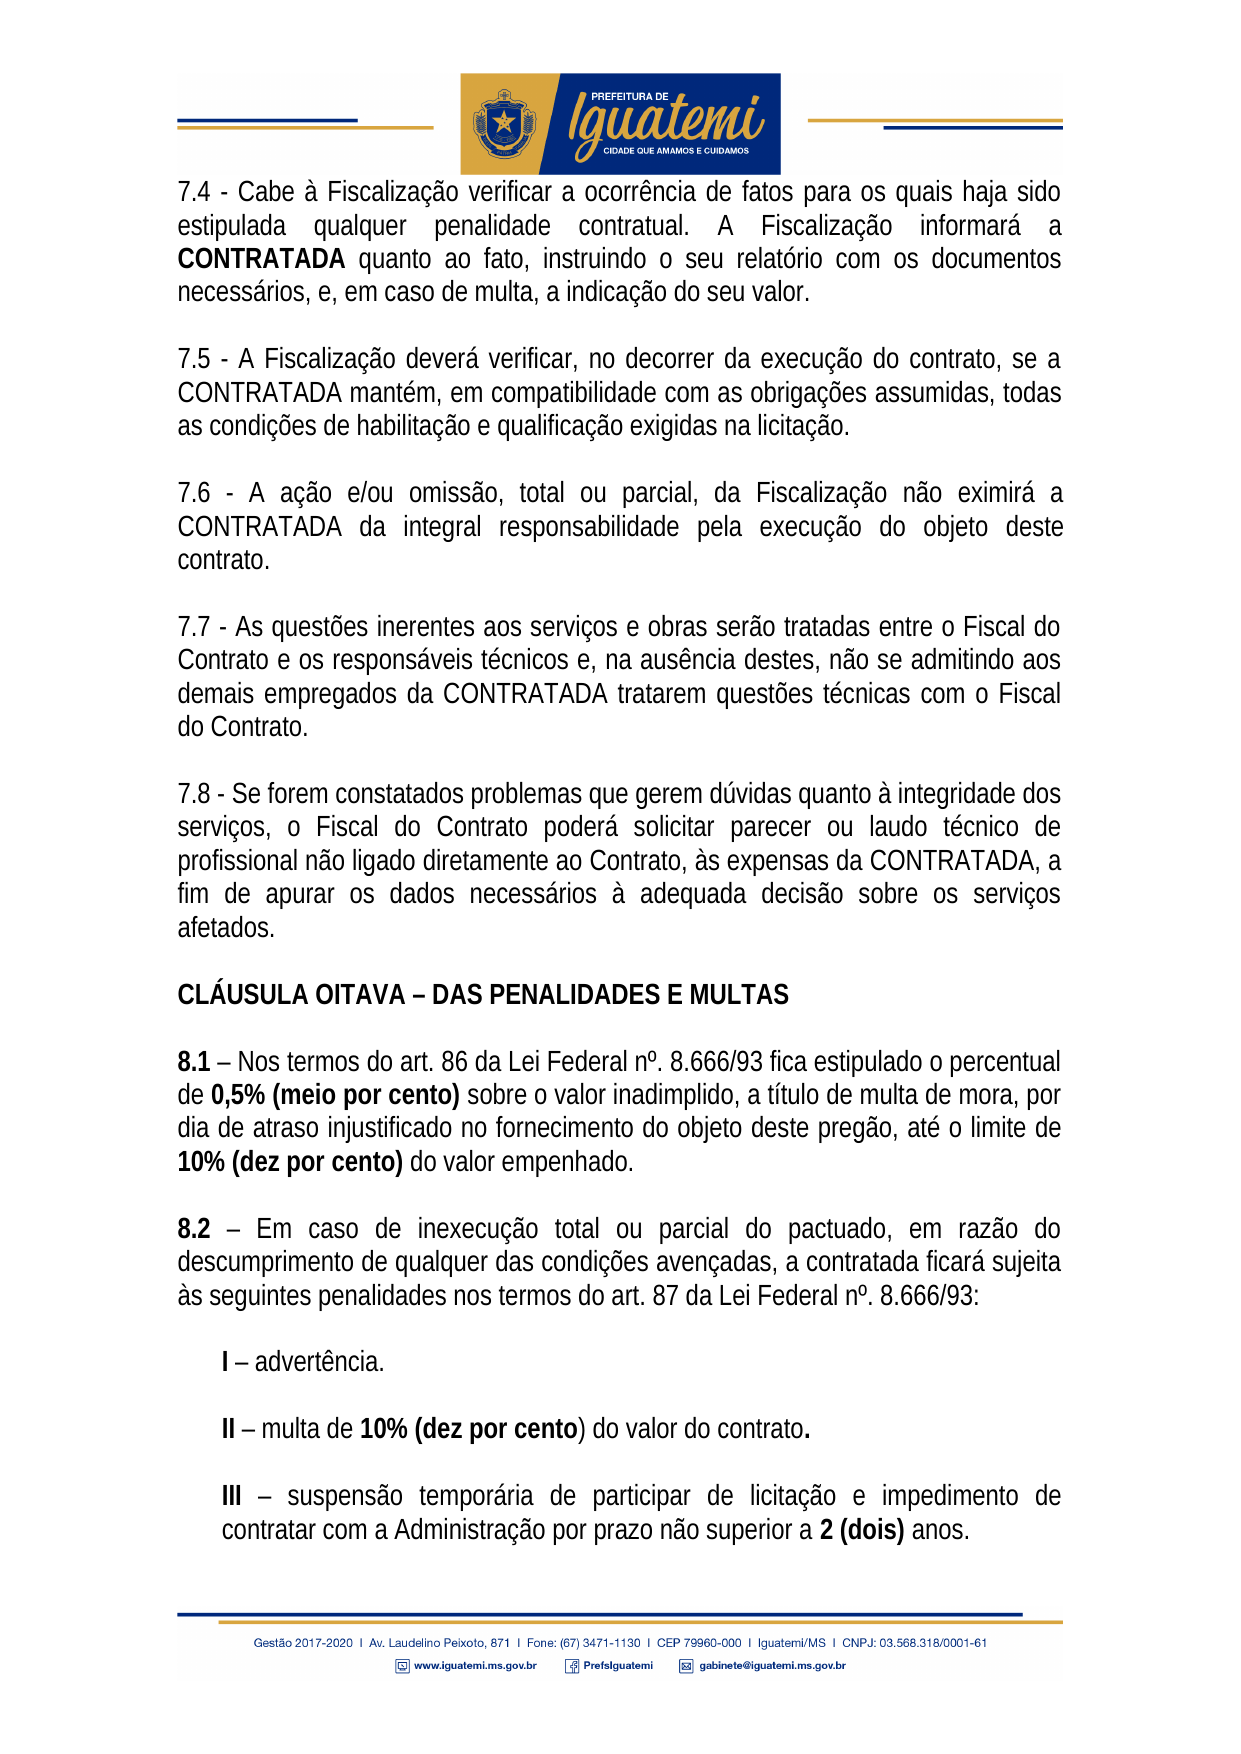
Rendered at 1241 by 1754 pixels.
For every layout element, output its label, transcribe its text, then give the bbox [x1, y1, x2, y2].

text CLÁUSULA OITAVA – DAS PENALIDADES E MULTAS [177, 977, 1063, 1010]
picture [177, 1606, 1063, 1681]
text 8.1 – Nos termos do art. 86 da Lei Federal nº. 8.666/93 fica estipulado o percentual de 0,5% (meio por cento) sobre o valor inadimplido, a título de multa de mora, por dia de atraso injustificado no fornecimento do objeto deste pregão, até o limite de 10% (dez por cento) do valor empenhado. [177, 1044, 1063, 1177]
text 7.6 - A ação e/ou omissão, total ou parcial, da Fiscalização não eximirá a CONTRATADA da integral responsabilidade pela execução do objeto deste contrato. [177, 475, 1066, 576]
text 7.5 - A Fiscalização deverá verificar, no decorrer da execução do contrato, se a CONTRATADA mantém, em compatibilidade com as obrigações assumidas, todas as condições de habilitação e qualificação exigidas na licitação. [177, 341, 1063, 442]
text I – advertência. [222, 1344, 1063, 1378]
text 7.4 - Cabe à Fiscalização verificar a ocorrência de fatos para os quais haja sido estipulada qualquer penalidade contratual. A Fiscalização informará a CONTRATADA quanto ao fato, instruindo o seu relatório com os documentos necessários, e, em caso de multa, a indicação do seu valor. [177, 175, 1063, 308]
text 7.8 - Se forem constatados problemas que gerem dúvidas quanto à integridade dos serviços, o Fiscal do Contrato poderá solicitar parecer ou laudo técnico de profissional não ligado diretamente ao Contrato, às expensas da CONTRATADA, a fim de apurar os dados necessários à adequada decisão sobre os serviços afetados. [177, 776, 1063, 943]
text III – suspensão temporária de participar de licitação e impedimento de contratar com a Administração por prazo não superior a 2 (dois) anos. [222, 1478, 1063, 1545]
text 8.2 – Em caso de inexecução total ou parcial do pactuado, em razão do descumprimento de qualquer das condições avençadas, a contratada ficará sujeita às seguintes penalidades nos termos do art. 87 da Lei Federal nº. 8.666/93: [177, 1211, 1063, 1311]
text 7.7 - As questões inerentes aos serviços e obras serão tratadas entre o Fiscal do Contrato e os responsáveis técnicos e, na ausência destes, não se admitindo aos demais empregados da CONTRATADA tratarem questões técnicas com o Fiscal do Contrato. [177, 609, 1063, 743]
text II – multa de 10% (dez por cento) do valor do contrato. [222, 1411, 1063, 1445]
picture [177, 73, 1063, 175]
